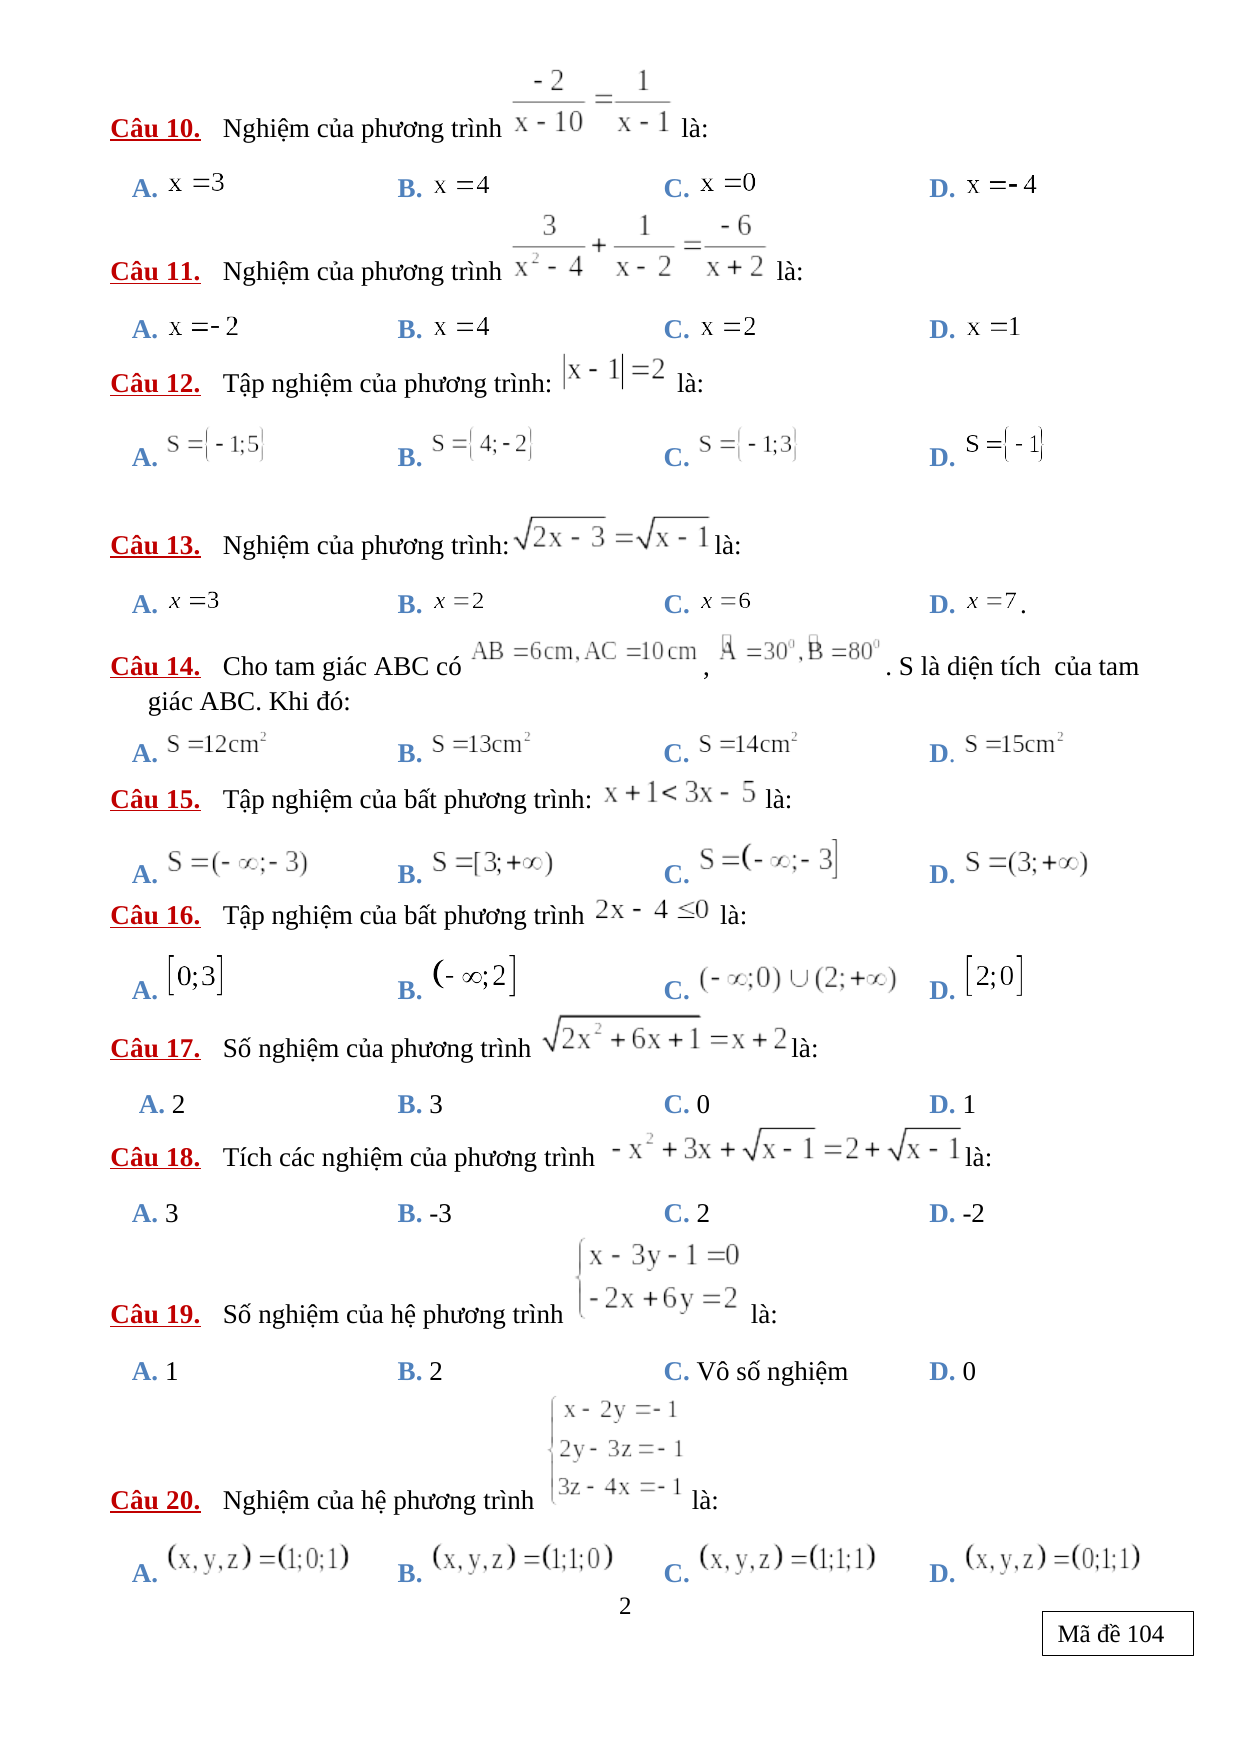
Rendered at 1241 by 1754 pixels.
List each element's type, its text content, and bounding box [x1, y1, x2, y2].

text A. 1 B. 2 C. Vô số nghiệm D. 0 [73, 1355, 1178, 1386]
list Số nghiệm của phương trình là: [110, 1010, 1178, 1063]
text A. B. C. D. [73, 839, 1178, 889]
list Nghiệm của phương trình là: [110, 63, 1178, 143]
list Nghiệm của hệ phương trình là: [110, 1391, 1178, 1515]
text A. 3 B. -3 C. 2 D. -2 [102, 1197, 1178, 1228]
list Nghiệm của phương trình là: [110, 207, 1178, 287]
text A. B. C. D. [102, 312, 1178, 344]
text A. B. C. D. . [102, 586, 1178, 620]
list Tập nghiệm của phương trình: là: [110, 349, 1178, 399]
list Cho tam giác ABC có , . S là diện tích của tam giác ABC. Khi đó: [110, 628, 1178, 716]
text A. B. C. D. [102, 169, 1178, 203]
text A. B. C. D. [73, 725, 1178, 768]
list Tích các nghiệm của phương trình là: [110, 1124, 1178, 1172]
list Tập nghiệm của bất phương trình là: [110, 893, 1178, 931]
list Tập nghiệm của bất phương trình: là: [110, 777, 1178, 814]
text A. 2 B. 3 C. 0 D. 1 [102, 1088, 1178, 1119]
text A. B. C. D. [102, 424, 1178, 472]
text A. B. C. D. [73, 1541, 1178, 1589]
text A. B. C. D. [73, 956, 1178, 1006]
list Nghiệm của phương trình:là: [110, 512, 1178, 560]
list Số nghiệm của hệ phương trình là: [110, 1233, 1178, 1329]
